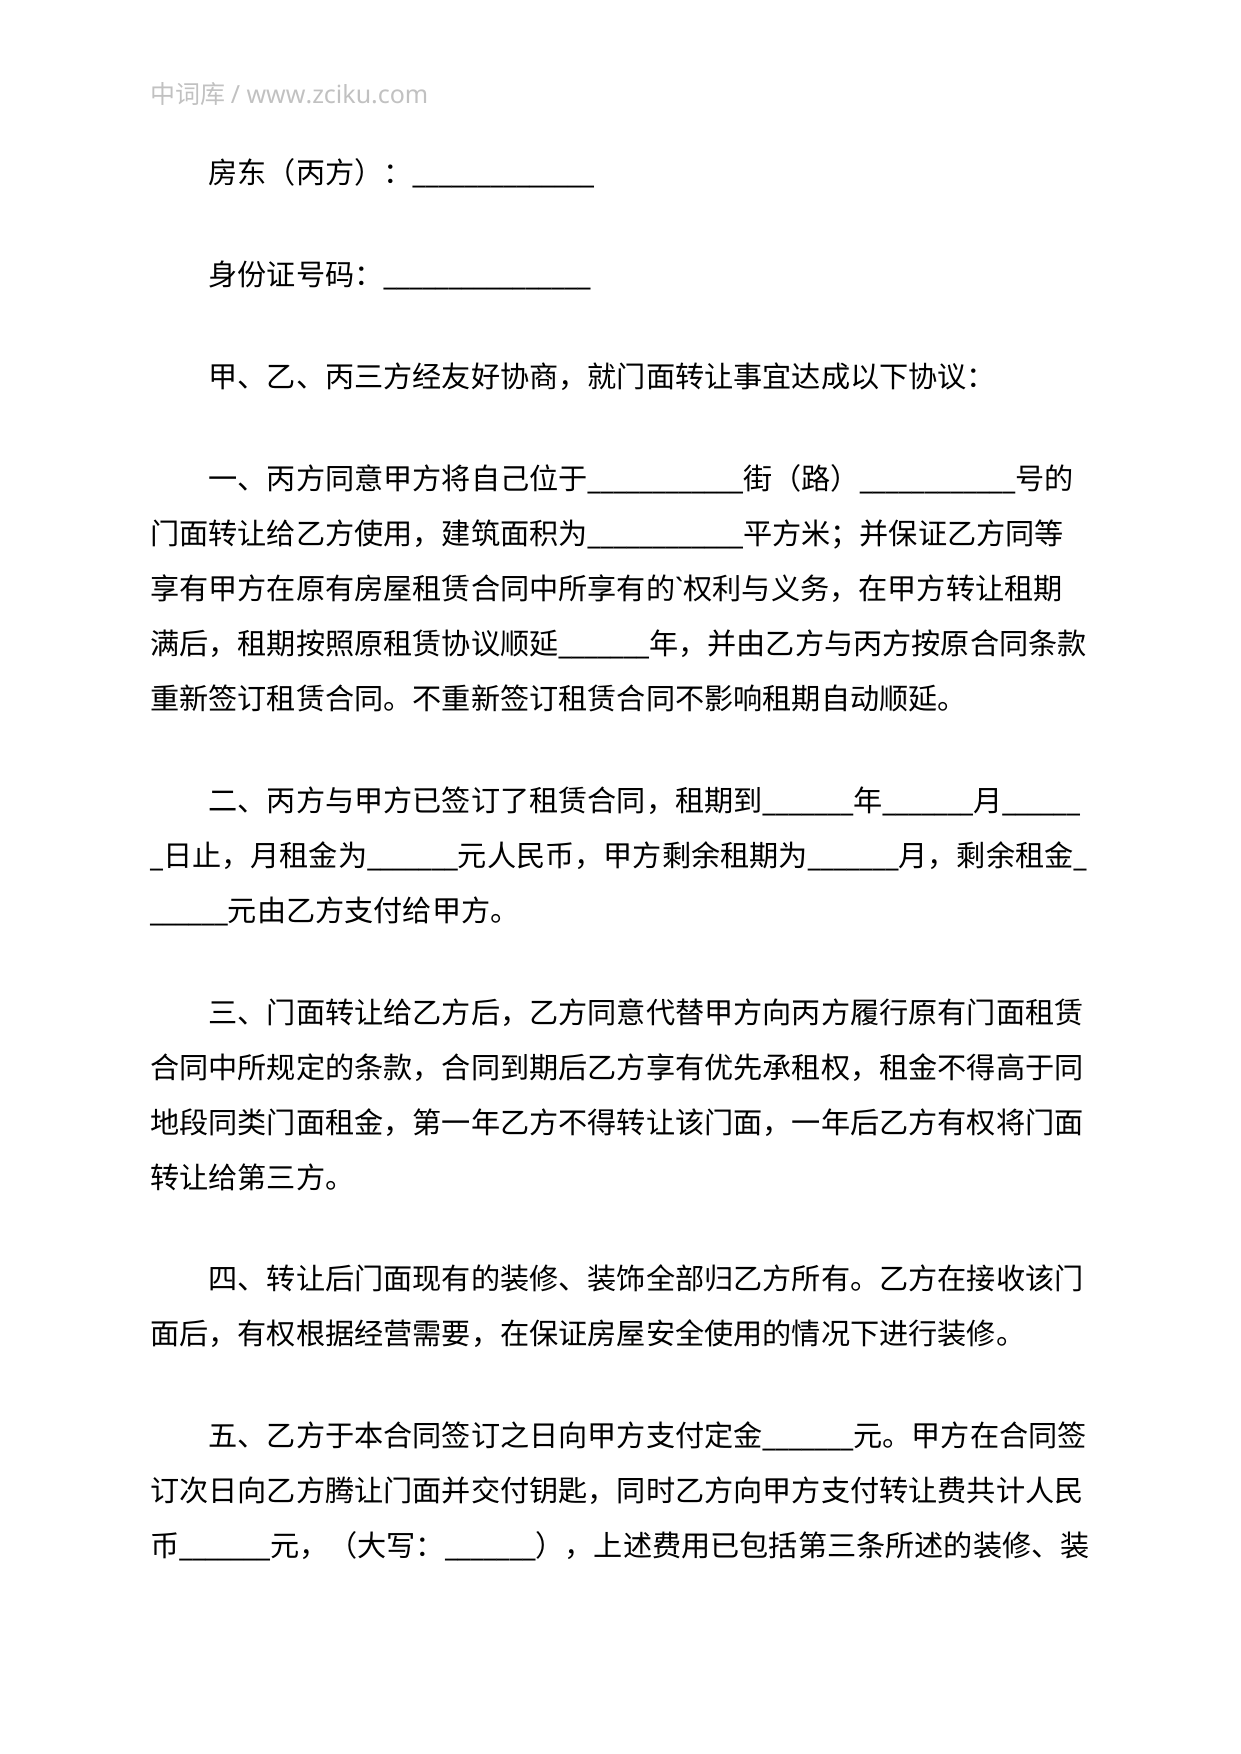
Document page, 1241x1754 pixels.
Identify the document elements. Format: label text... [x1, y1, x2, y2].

text 二、丙方与甲方已签订了租赁合同，租期到_______年_______月_______日止，月租金为_______元人民币，甲方剩余租期为_______月，剩余租金_______元由乙方支付给甲方。 [150, 777, 1090, 930]
text 房东（丙方）：______________ [150, 150, 1090, 192]
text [150, 1413, 1090, 1565]
text 甲、乙、丙三方经友好协商，就门面转让事宜达成以下协议： [150, 354, 1090, 396]
text 四、转让后门面现有的装修、装饰全部归乙方所有。乙方在接收该门面后，有权根据经营需要，在保证房屋安全使用的情况下进行装修。 [150, 1256, 1090, 1353]
text 身份证号码：________________ [150, 252, 1090, 294]
text 三、门面转让给乙方后，乙方同意代替甲方向丙方履行原有门面租赁合同中所规定的条款，合同到期后乙方享有优先承租权，租金不得高于同地段同类门面租金，第一年乙方不得转让该门面，一年后乙方有权将门面转让给第三方。 [150, 989, 1090, 1196]
text 一、丙方同意甲方将自己位于____________街（路）____________号的门面转让给乙方使用，建筑面积为____________平方米；并保证乙方同等享有甲方在原有房屋租赁合同中所享有的`权利与义务，在甲方转让租期满后，租期按照原租赁协议顺延_______年，并由乙方与丙方按原合同条款重新签订租赁合同。不重新签订租赁合同不影响租期自动顺延。 [150, 456, 1090, 718]
